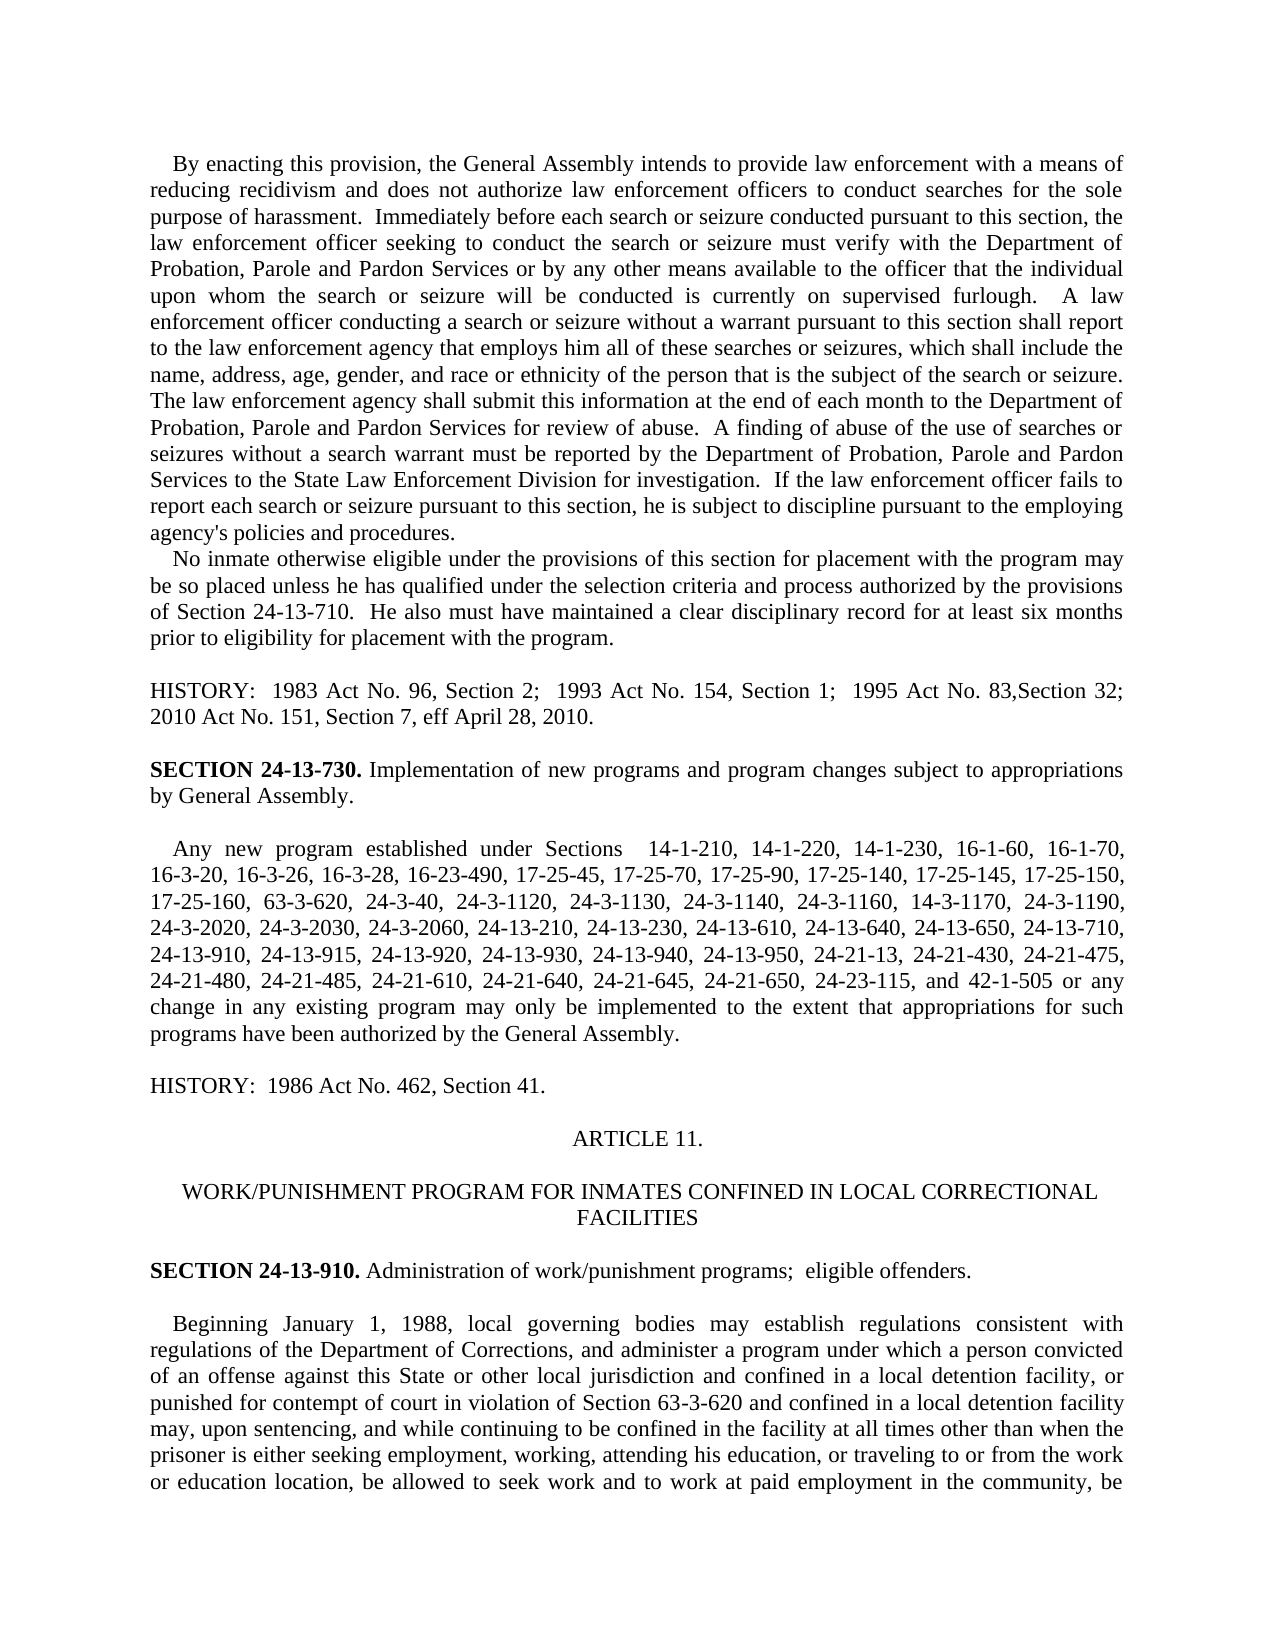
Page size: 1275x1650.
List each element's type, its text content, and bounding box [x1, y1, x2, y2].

text HISTORY: 1986 Act No. 462, Section 41. [150, 1072, 1125, 1099]
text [150, 1309, 1125, 1494]
text By enacting this provision, the General Assembly intends to provide law enforcement with a means of reducing recidivism and does not authorize law enforcement officers to conduct searches for the sole purpose of harassment. Immediately before each search or seizure conducted pursuant to this section, the law enforcement officer seeking to conduct the search or seizure must verify with the Department of Probation, Parole and Pardon Services or by any other means available to the officer that the individual upon whom the search or seizure will be conducted is currently on supervised furlough. A law enforcement officer conducting a search or seizure without a warrant pursuant to this section shall report to the law enforcement agency that employs him all of these searches or seizures, which shall include the name, address, age, gender, and race or ethnicity of the person that is the subject of the search or seizure. The law enforcement agency shall submit this information at the end of each month to the Department of Probation, Parole and Pardon Services for review of abuse. A finding of abuse of the use of searches or seizures without a search warrant must be reported by the Department of Probation, Parole and Pardon Services to the State Law Enforcement Division for investigation. If the law enforcement officer fails to report each search or seizure pursuant to this section, he is subject to discipline pursuant to the employing agency's policies and procedures. [150, 150, 1125, 545]
text ARTICLE 11. [150, 1125, 1125, 1151]
text WORK/PUNISHMENT PROGRAM FOR INMATES CONFINED IN LOCAL CORRECTIONAL FACILITIES [150, 1178, 1125, 1231]
text Any new program established under Sections 14-1-210, 14-1-220, 14-1-230, 16-1-60, 16-1-70, 16-3-20, 16-3-26, 16-3-28, 16-23-490, 17-25-45, 17-25-70, 17-25-90, 17-25-140, 17-25-145, 17-25-150, 17-25-160, 63-3-620, 24-3-40, 24-3-1120, 24-3-1130, 24-3-1140, 24-3-1160, 14-3-1170, 24-3-1190, 24-3-2020, 24-3-2030, 24-3-2060, 24-13-210, 24-13-230, 24-13-610, 24-13-640, 24-13-650, 24-13-710, 24-13-910, 24-13-915, 24-13-920, 24-13-930, 24-13-940, 24-13-950, 24-21-13, 24-21-430, 24-21-475, 24-21-480, 24-21-485, 24-21-610, 24-21-640, 24-21-645, 24-21-650, 24-23-115, and 42-1-505 or any change in any existing program may only be implemented to the extent that appropriations for such programs have been authorized by the General Assembly. [150, 835, 1125, 1046]
text SECTION 24-13-910. Administration of work/punishment programs; eligible offenders. [150, 1257, 1125, 1283]
text No inmate otherwise eligible under the provisions of this section for placement with the program may be so placed unless he has qualified under the selection criteria and process authorized by the provisions of Section 24-13-710. He also must have maintained a clear disciplinary record for at least six months prior to eligibility for placement with the program. [150, 545, 1125, 651]
text SECTION 24-13-730. Implementation of new programs and program changes subject to appropriations by General Assembly. [150, 756, 1125, 809]
text HISTORY: 1983 Act No. 96, Section 2; 1993 Act No. 154, Section 1; 1995 Act No. 83,Section 32; 2010 Act No. 151, Section 7, eff April 28, 2010. [150, 677, 1125, 730]
